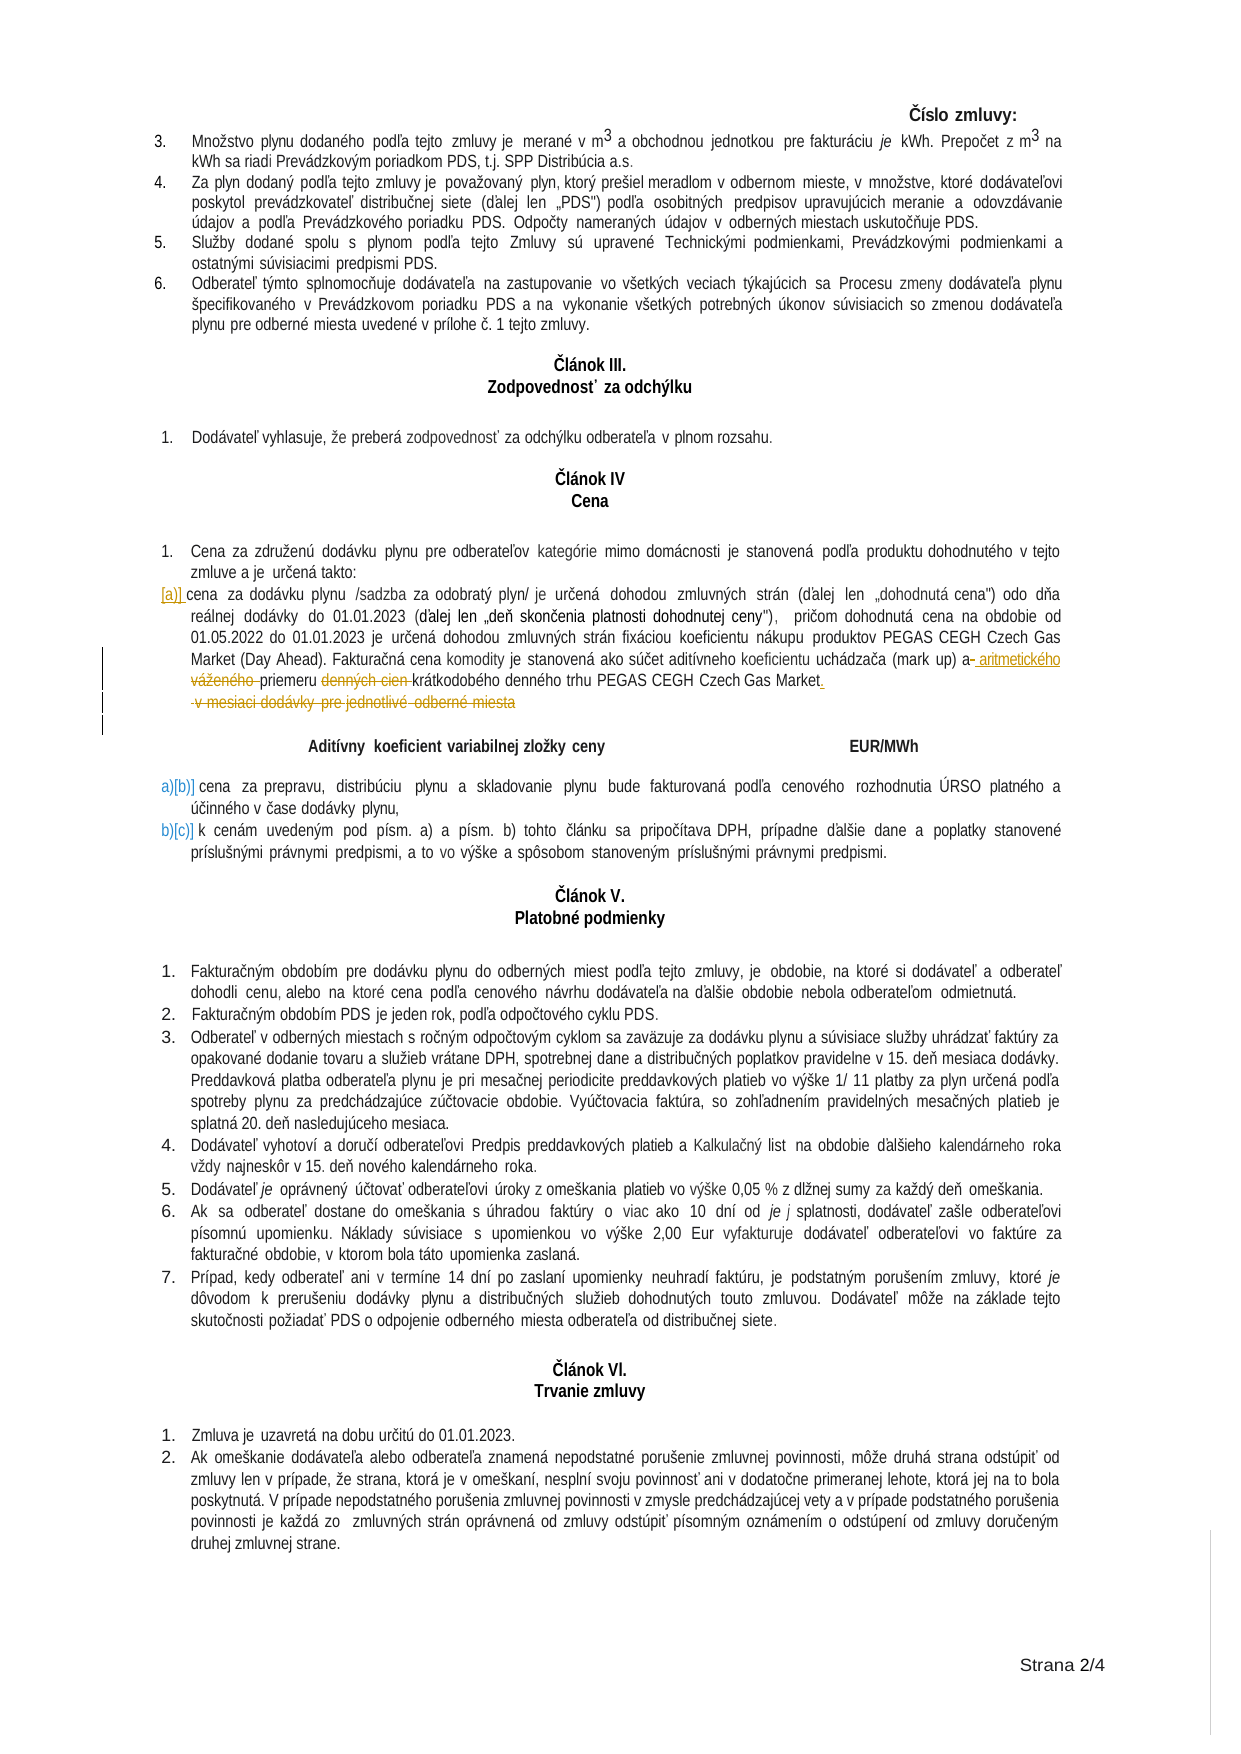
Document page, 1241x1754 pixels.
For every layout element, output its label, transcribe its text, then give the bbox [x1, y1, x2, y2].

text Aditívny koeficient variabilnej zložky ceny EUR/MWh [165, 736, 1061, 756]
text Článok III. [117, 354, 1063, 376]
list cena za dodávku plynu /sadzba za odobratý plyn/ je určená dohodou zmluvných strán (ďalej len „dohodnutá cena") odo dňa reálnej dodávky do 01.01.2023 (ďalej len „deň skončenia platnosti dohodnutej ceny"), pričom dohodnutá cena na obdobie od 01.05.2022 do 01.01.2023 je určená dohodou zmluvných strán fixáciou koeficientu nákupu produktov PEGAS CEGH Czech Gas Market (Day Ahead). Fakturačná cena komodity je stanovená ako súčet aditívneho koeficientu uchádzača (mark up) apriemeru krátkodobého denného trhu PEGAS CEGH Czech Gas Market [161, 584, 1061, 690]
list Za plyn dodaný podľa tejto zmluvy je považovaný plyn, ktorý prešiel meradlom v odbernom mieste, v množstve, ktoré dodávateľovi poskytol prevádzkovateľ distribučnej siete (ďalej len „PDS") podľa osobitných predpisov upravujúcich meranie a odovzdávanie údajov a podľa Prevádzkového poriadku PDS. Odpočty nameraných údajov v odberných miestach uskutočňuje PDS. [154, 171, 1063, 232]
list Ak omeškanie dodávateľa alebo odberateľa znamená nepodstatné porušenie zmluvnej povinnosti, môže druhá strana odstúpiť od zmluvy len v prípade, že strana, ktorá je v omeškaní, nesplní svoju povinnosť ani v dodatočne primeranej lehote, ktorá jej na to bola poskytnutá. V prípade nepodstatného porušenia zmluvnej povinnosti v zmysle predchádzajúcej vety a v prípade podstatného porušenia povinnosti je každá zo zmluvných strán oprávnená od zmluvy odstúpiť písomným oznámením o odstúpení od zmluvy doručeným druhej zmluvnej strane. [161, 1447, 1061, 1553]
list Fakturačným obdobím pre dodávku plynu do odberných miest podľa tejto zmluvy, je obdobie, na ktoré si dodávateľ a odberateľ dohodli cenu, alebo na ktoré cena podľa cenového návrhu dodávateľa na ďalšie obdobie nebola odberateľom odmietnutá. [161, 960, 1061, 1002]
list Ak sa odberateľ dostane do omeškania s úhradou faktúry o viac ako 10 dní od je j splatnosti, dodávateľ zašle odberateľovi písomnú upomienku. Náklady súvisiace s upomienkou vo výške 2,00 Eur vyfakturuje dodávateľ odberateľovi vo faktúre za fakturačné obdobie, v ktorom bola táto upomienka zaslaná. [161, 1201, 1061, 1264]
list k cenám uvedeným pod písm. a) a písm. b) tohto článku sa pripočítava DPH, prípadne ďalšie dane a poplatky stanovené príslušnými právnymi predpismi, a to vo výške a spôsobom stanoveným príslušnými právnymi predpismi. [161, 820, 1061, 862]
list Množstvo plynu dodaného podľa tejto zmluvy je merané v m3 a obchodnou jednotkou pre fakturáciu je kWh. Prepočet z m3 na kWh sa riadi Prevádzkovým poriadkom PDS, t.j. SPP Distribúcia a.s. [154, 125, 1063, 171]
text Zodpovednosť za odchýlku [117, 376, 1063, 397]
list Zmluva je uzavretá na dobu určitú do 01.01.2023. [161, 1424, 1061, 1445]
list cena za prepravu, distribúciu plynu a skladovanie plynu bude fakturovaná podľa cenového rozhodnutia ÚRSO platného a účinného v čase dodávky plynu, [161, 776, 1061, 818]
list Dodávateľ vyhlasuje, že preberá zodpovednosť za odchýlku odberateľa v plnom rozsahu. [161, 427, 1063, 447]
list Odberateľ v odberných miestach s ročným odpočtovým cyklom sa zaväzuje za dodávku plynu a súvisiace služby uhrádzať faktúry za opakované dodanie tovaru a služieb vrátane DPH, spotrebnej dane a distribučných poplatkov pravidelne v 15. deň mesiaca dodávky. Preddavková platba odberateľa plynu je pri mesačnej periodicite preddavkových platieb vo výške 1/ 11 platby za plyn určená podľa spotreby plynu za predchádzajúce zúčtovacie obdobie. Vyúčtovacia faktúra, so zohľadnením pravidelných mesačných platieb je splatná 20. deň nasledujúceho mesiaca. [161, 1027, 1061, 1133]
list Prípad, kedy odberateľ ani v termíne 14 dní po zaslaní upomienky neuhradí faktúru, je podstatným porušením zmluvy, ktoré je dôvodom k prerušeniu dodávky plynu a distribučných služieb dohodnutých touto zmluvou. Dodávateľ môže na základe tejto skutočnosti požiadať PDS o odpojenie odberného miesta odberateľa od distribučnej siete. [161, 1266, 1061, 1330]
text Cena [117, 489, 1063, 511]
text Článok IV [117, 468, 1063, 489]
text Platobné podmienky [117, 907, 1063, 928]
list Cena za združenú dodávku plynu pre odberateľov kategórie mimo domácnosti je stanovená podľa produktu dohodnutého v tejto zmluve a je určená takto: [161, 541, 1061, 582]
list Dodávateľ vyhotoví a doručí odberateľovi Predpis preddavkových platieb a Kalkulačný list na obdobie ďalšieho kalendárneho roka vždy najneskôr v 15. deň nového kalendárneho roka. [161, 1135, 1061, 1177]
list Dodávateľ je oprávnený účtovať odberateľovi úroky z omeškania platieb vo výške 0,05 % z dlžnej sumy za každý deň omeškania. [161, 1179, 1061, 1199]
list Odberateľ týmto splnomocňuje dodávateľa na zastupovanie vo všetkých veciach týkajúcich sa Procesu zmeny dodávateľa plynu špecifikovaného v Prevádzkovom poriadku PDS a na vykonanie všetkých potrebných úkonov súvisiacich so zmenou dodávateľa plynu pre odberné miesta uvedené v prílohe č. 1 tejto zmluvy. [154, 273, 1063, 334]
list Fakturačným obdobím PDS je jeden rok, podľa odpočtového cyklu PDS. [161, 1004, 1061, 1024]
text Článok Vl. [117, 1359, 1063, 1380]
text Článok V. [117, 885, 1063, 907]
text Trvanie zmluvy [117, 1380, 1063, 1402]
list Služby dodané spolu s plynom podľa tejto Zmluvy sú upravené Technickými podmienkami, Prevádzkovými podmienkami a ostatnými súvisiacimi predpismi PDS. [154, 232, 1063, 273]
